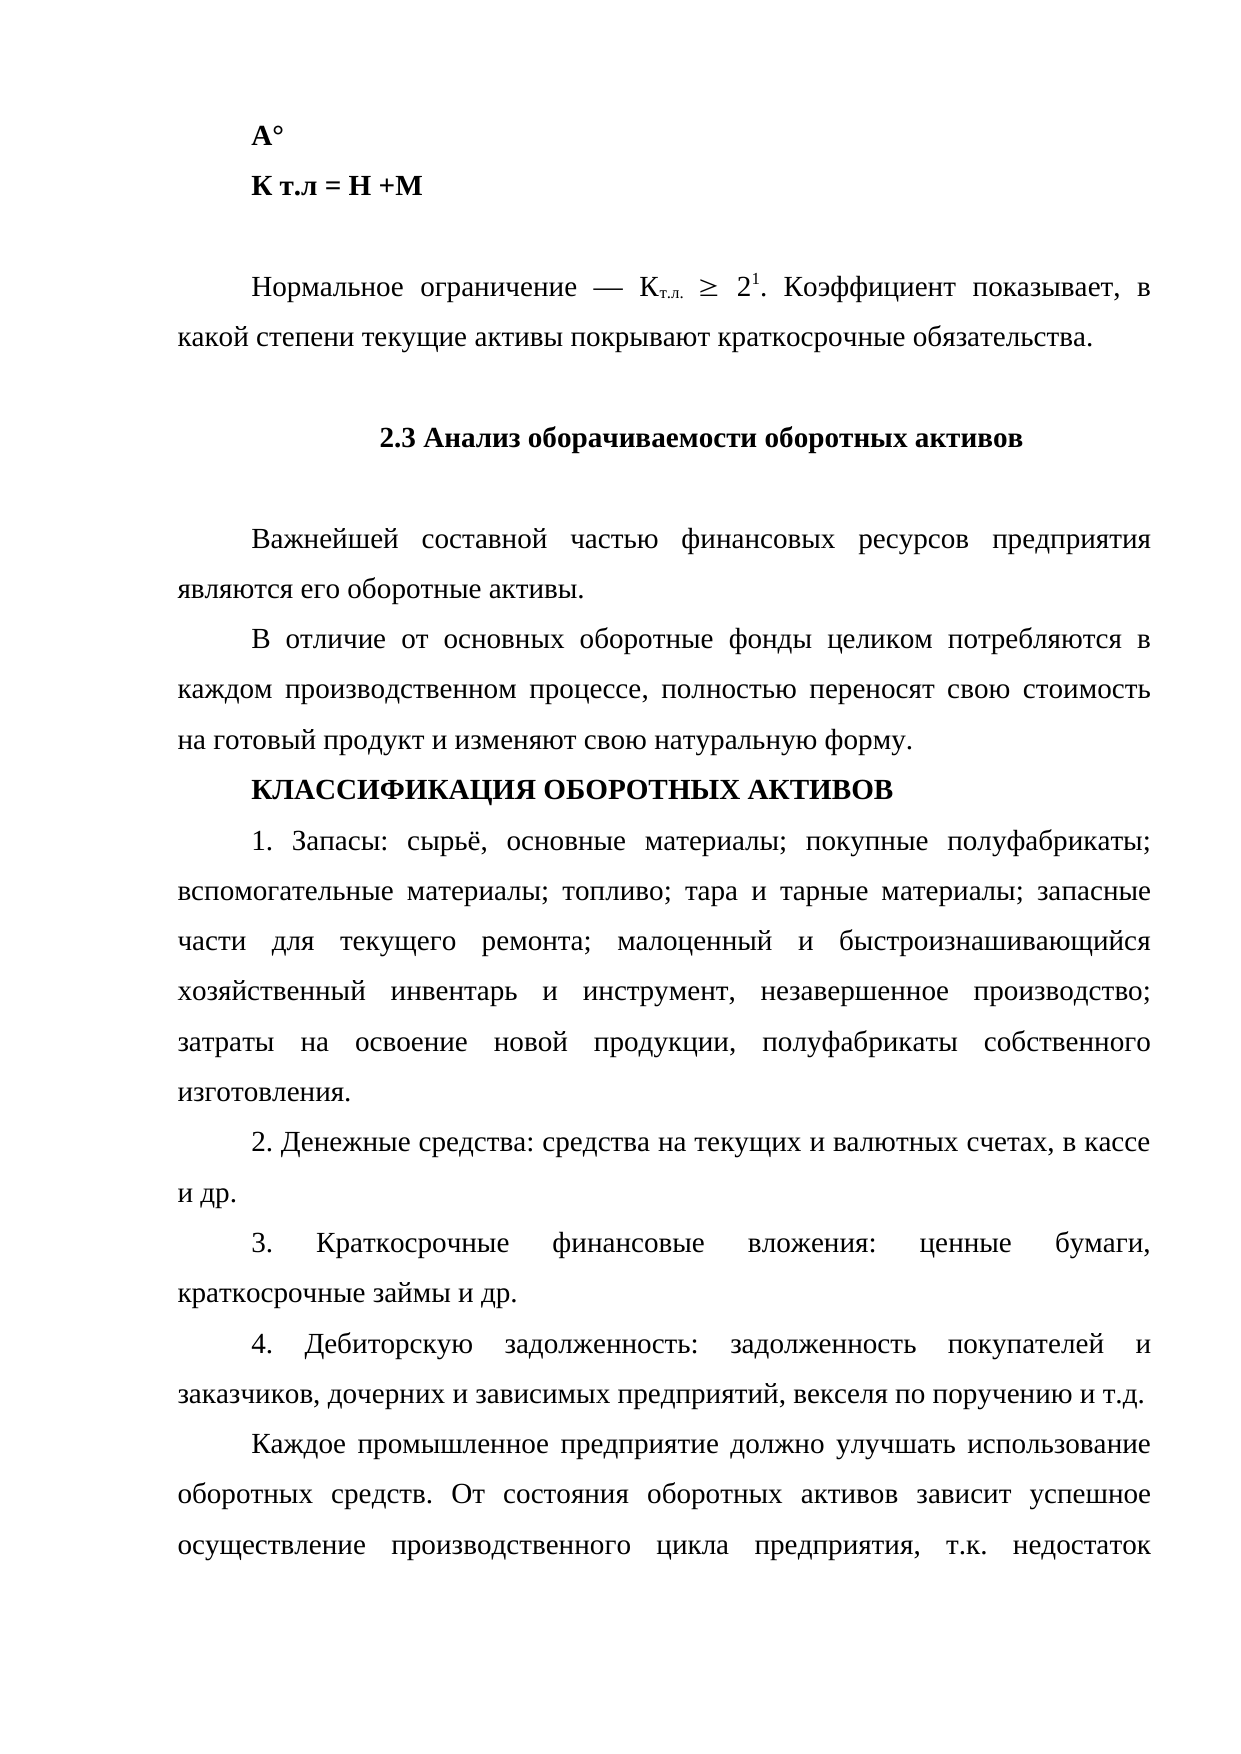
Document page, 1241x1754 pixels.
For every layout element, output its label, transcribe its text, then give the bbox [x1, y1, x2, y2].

text 3. Краткосрочные финансовые вложения: ценные бумаги, краткосрочные займы и др. [177, 1225, 1152, 1309]
text 2. Денежные средства: средства на текущих и валютных счетах, в кассе и др. [177, 1124, 1152, 1208]
text Важнейшей составной частью финансовых ресурсов предприятия являются его оборотные активы. [177, 521, 1152, 604]
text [177, 1426, 1152, 1561]
text В отличие от основных оборотные фонды целиком потребляются в каждом производственном процессе, полностью переносят свою стоимость на готовый продукт и изменяют свою натуральную форму. [177, 621, 1152, 756]
text 4. Дебиторскую задолженность: задолженность покупателей и заказчиков, дочерних и зависимых предприятий, векселя по поручению и т.д. [177, 1326, 1152, 1409]
text 1. Запасы: сырьё, основные материалы; покупные полуфабрикаты; вспомогательные материалы; топливо; тара и тарные материалы; запасные части для текущего ремонта; малоценный и быстроизнашивающийся хозяйственный инвентарь и инструмент, незавершенное производство; затраты на освоение новой продукции, полуфабрикаты собственного изготовления. [177, 823, 1152, 1108]
text КЛАССИФИКАЦИЯ ОБОРОТНЫХ АКТИВОВ [177, 772, 1152, 806]
text К т.л = Н +М [177, 168, 1152, 202]
text Нормальное ограничение — Кт.л. 21. Коэффициент показывает, в какой степени текущие активы покрывают краткосрочные обязательства. [177, 269, 1152, 353]
text 2.3 Анализ оборачиваемости оборотных активов [177, 420, 1152, 454]
text А° [177, 118, 1152, 152]
